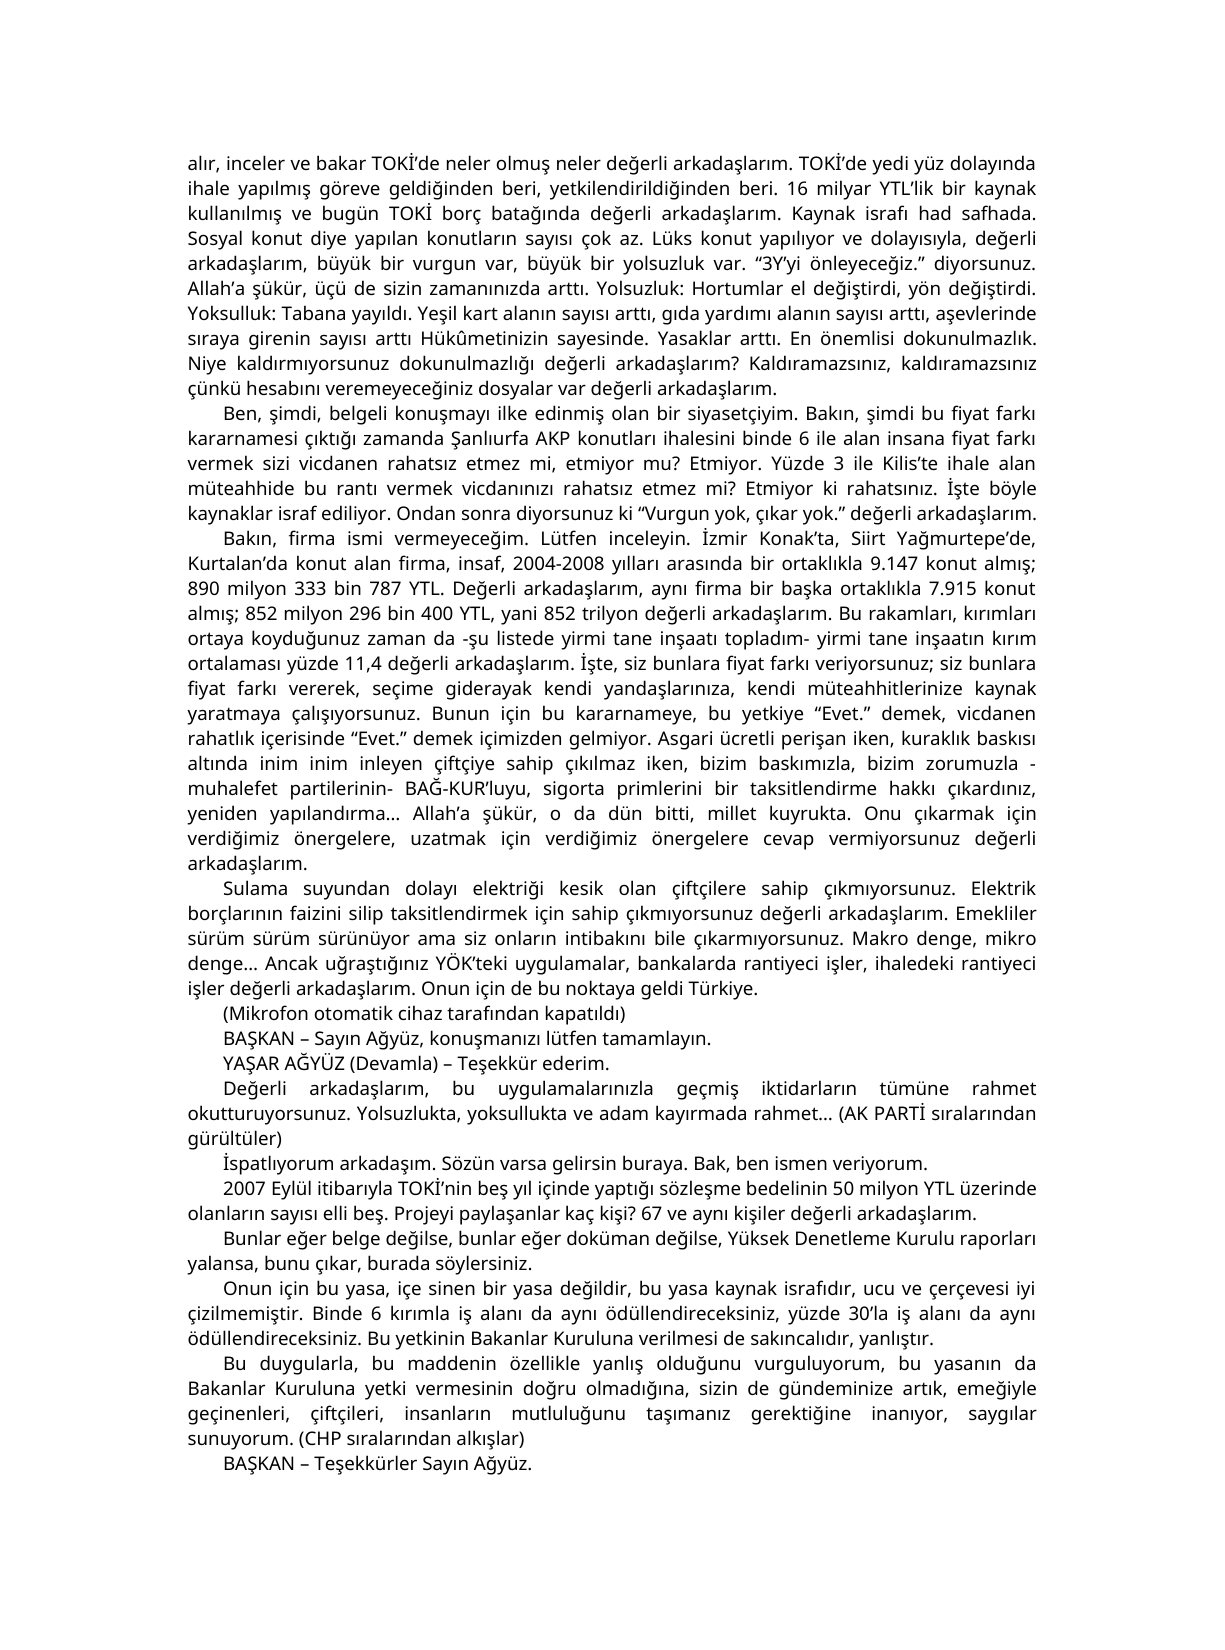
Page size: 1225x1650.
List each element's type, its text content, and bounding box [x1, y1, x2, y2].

text YAŞAR AĞYÜZ (Devamla) – Teşekkür ederim. [187, 1050, 1037, 1075]
text Ben, şimdi, belgeli konuşmayı ilke edinmiş olan bir siyasetçiyim. Bakın, şimdi bu fiyat farkı kararnamesi çıktığı zamanda Şanlıurfa AKP konutları ihalesini binde 6 ile alan insana fiyat farkı vermek sizi vicdanen rahatsız etmez mi, etmiyor mu? Etmiyor. Yüzde 3 ile Kilis’te ihale alan müteahhide bu rantı vermek vicdanınızı rahatsız etmez mi? Etmiyor ki rahatsınız. İşte böyle kaynaklar israf ediliyor. Ondan sonra diyorsunuz ki “Vurgun yok, çıkar yok.” değerli arkadaşlarım. [187, 400, 1037, 525]
text BAŞKAN – Teşekkürler Sayın Ağyüz. [187, 1450, 1037, 1475]
text BAŞKAN – Sayın Ağyüz, konuşmanızı lütfen tamamlayın. [187, 1025, 1037, 1050]
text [187, 150, 1037, 400]
text Değerli arkadaşlarım, bu uygulamalarınızla geçmiş iktidarların tümüne rahmet okutturuyorsunuz. Yolsuzlukta, yoksullukta ve adam kayırmada rahmet… (AK PARTİ sıralarından gürültüler) [187, 1075, 1037, 1150]
text 2007 Eylül itibarıyla TOKİ’nin beş yıl içinde yaptığı sözleşme bedelinin 50 milyon YTL üzerinde olanların sayısı elli beş. Projeyi paylaşanlar kaç kişi? 67 ve aynı kişiler değerli arkadaşlarım. [187, 1175, 1037, 1225]
text İspatlıyorum arkadaşım. Sözün varsa gelirsin buraya. Bak, ben ismen veriyorum. [187, 1150, 1037, 1175]
text (Mikrofon otomatik cihaz tarafından kapatıldı) [187, 1000, 1037, 1025]
text Bu duygularla, bu maddenin özellikle yanlış olduğunu vurguluyorum, bu yasanın da Bakanlar Kuruluna yetki vermesinin doğru olmadığına, sizin de gündeminize artık, emeğiyle geçinenleri, çiftçileri, insanların mutluluğunu taşımanız gerektiğine inanıyor, saygılar sunuyorum. (CHP sıralarından alkışlar) [187, 1350, 1037, 1450]
text Sulama suyundan dolayı elektriği kesik olan çiftçilere sahip çıkmıyorsunuz. Elektrik borçlarının faizini silip taksitlendirmek için sahip çıkmıyorsunuz değerli arkadaşlarım. Emekliler sürüm sürüm sürünüyor ama siz onların intibakını bile çıkarmıyorsunuz. Makro denge, mikro denge… Ancak uğraştığınız YÖK’teki uygulamalar, bankalarda rantiyeci işler, ihaledeki rantiyeci işler değerli arkadaşlarım. Onun için de bu noktaya geldi Türkiye. [187, 875, 1037, 1000]
text Bakın, firma ismi vermeyeceğim. Lütfen inceleyin. İzmir Konak’ta, Siirt Yağmurtepe’de, Kurtalan’da konut alan firma, insaf, 2004-2008 yılları arasında bir ortaklıkla 9.147 konut almış; 890 milyon 333 bin 787 YTL. Değerli arkadaşlarım, aynı firma bir başka ortaklıkla 7.915 konut almış; 852 milyon 296 bin 400 YTL, yani 852 trilyon değerli arkadaşlarım. Bu rakamları, kırımları ortaya koyduğunuz zaman da -şu listede yirmi tane inşaatı topladım- yirmi tane inşaatın kırım ortalaması yüzde 11,4 değerli arkadaşlarım. İşte, siz bunlara fiyat farkı veriyorsunuz; siz bunlara fiyat farkı vererek, seçime giderayak kendi yandaşlarınıza, kendi müteahhitlerinize kaynak yaratmaya çalışıyorsunuz. Bunun için bu kararnameye, bu yetkiye “Evet.” demek, vicdanen rahatlık içerisinde “Evet.” demek içimizden gelmiyor. Asgari ücretli perişan iken, kuraklık baskısı altında inim inim inleyen çiftçiye sahip çıkılmaz iken, bizim baskımızla, bizim zorumuzla -muhalefet partilerinin- BAĞ-KUR’luyu, sigorta primlerini bir taksitlendirme hakkı çıkardınız, yeniden yapılandırma… Allah’a şükür, o da dün bitti, millet kuyrukta. Onu çıkarmak için verdiğimiz önergelere, uzatmak için verdiğimiz önergelere cevap vermiyorsunuz değerli arkadaşlarım. [187, 525, 1037, 875]
text Bunlar eğer belge değilse, bunlar eğer doküman değilse, Yüksek Denetleme Kurulu raporları yalansa, bunu çıkar, burada söylersiniz. [187, 1225, 1037, 1275]
text Onun için bu yasa, içe sinen bir yasa değildir, bu yasa kaynak israfıdır, ucu ve çerçevesi iyi çizilmemiştir. Binde 6 kırımla iş alanı da aynı ödüllendireceksiniz, yüzde 30’la iş alanı da aynı ödüllendireceksiniz. Bu yetkinin Bakanlar Kuruluna verilmesi de sakıncalıdır, yanlıştır. [187, 1275, 1037, 1350]
